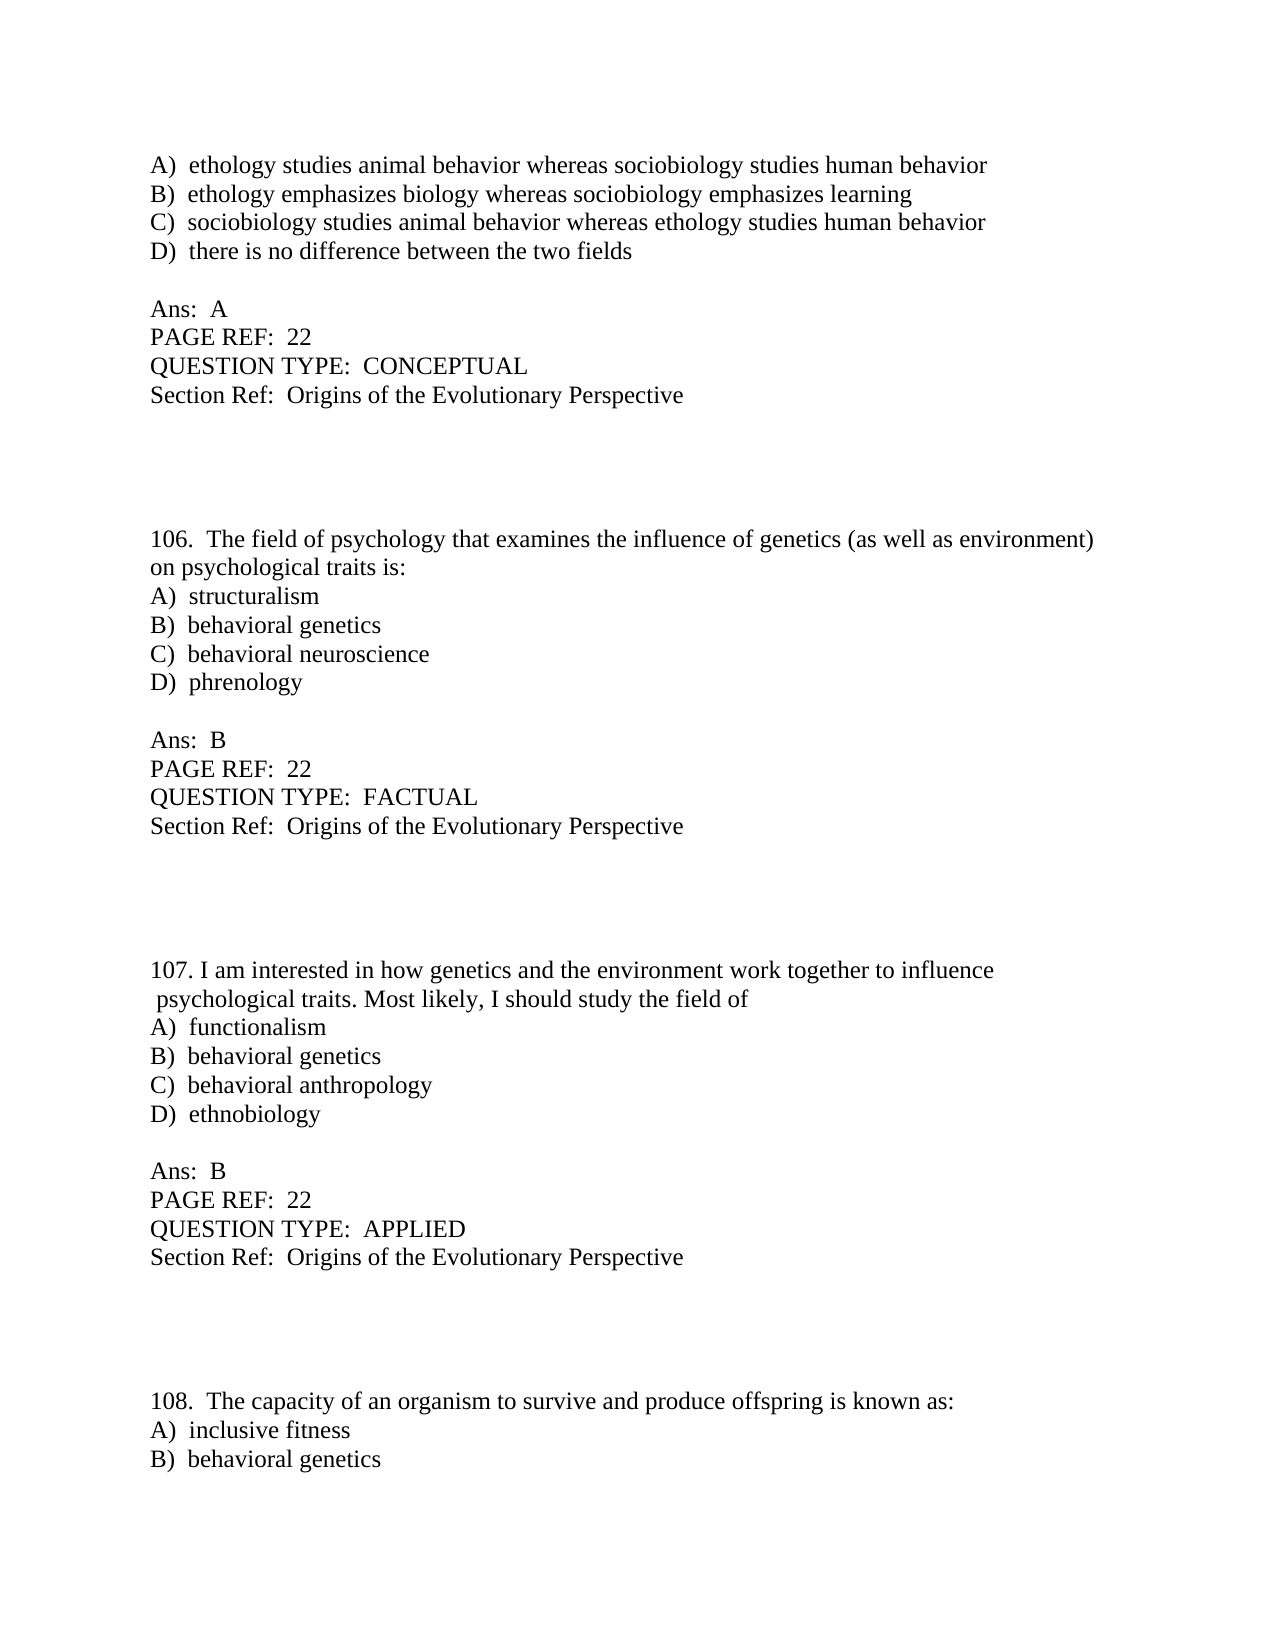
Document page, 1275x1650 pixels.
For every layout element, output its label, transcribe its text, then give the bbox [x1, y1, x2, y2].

text PAGE REF: 22 [150, 322, 1125, 351]
text QUESTION TYPE: FACTUAL [150, 782, 1125, 811]
text Ans: A [150, 294, 1125, 322]
text C) behavioral neuroscience [150, 639, 1125, 667]
text B) ethology emphasizes biology whereas sociobiology emphasizes learning [150, 179, 1125, 207]
text Section Ref: Origins of the Evolutionary Perspective [150, 811, 1125, 840]
text D) phrenology [150, 667, 1125, 696]
text C) behavioral anthropology [150, 1070, 1125, 1099]
text D) there is no difference between the two fields [150, 236, 1125, 265]
text 107. I am interested in how genetics and the environment work together to influence [150, 955, 1125, 984]
text PAGE REF: 22 [150, 1185, 1125, 1214]
text QUESTION TYPE: APPLIED [150, 1214, 1125, 1242]
text QUESTION TYPE: CONCEPTUAL [150, 351, 1125, 380]
text C) sociobiology studies animal behavior whereas ethology studies human behavior [150, 207, 1125, 236]
text A) ethology studies animal behavior whereas sociobiology studies human behavior [150, 150, 1125, 179]
text 108. The capacity of an organism to survive and produce offspring is known as: [150, 1386, 1125, 1415]
text B) behavioral genetics [150, 1444, 1125, 1472]
text A) structuralism [150, 581, 1125, 610]
text B) behavioral genetics [150, 610, 1125, 639]
text PAGE REF: 22 [150, 754, 1125, 782]
text A) inclusive fitness [150, 1415, 1125, 1444]
text Ans: B [150, 725, 1125, 754]
text psychological traits. Most likely, I should study the field of [150, 984, 1125, 1012]
text Section Ref: Origins of the Evolutionary Perspective [150, 380, 1125, 409]
text 106. The field of psychology that examines the influence of genetics (as well as environment) on psychological traits is: [150, 524, 1125, 581]
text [150, 1242, 1125, 1271]
text A) functionalism [150, 1012, 1125, 1041]
text B) behavioral genetics [150, 1041, 1125, 1070]
text D) ethnobiology [150, 1099, 1125, 1127]
text Ans: B [150, 1156, 1125, 1185]
